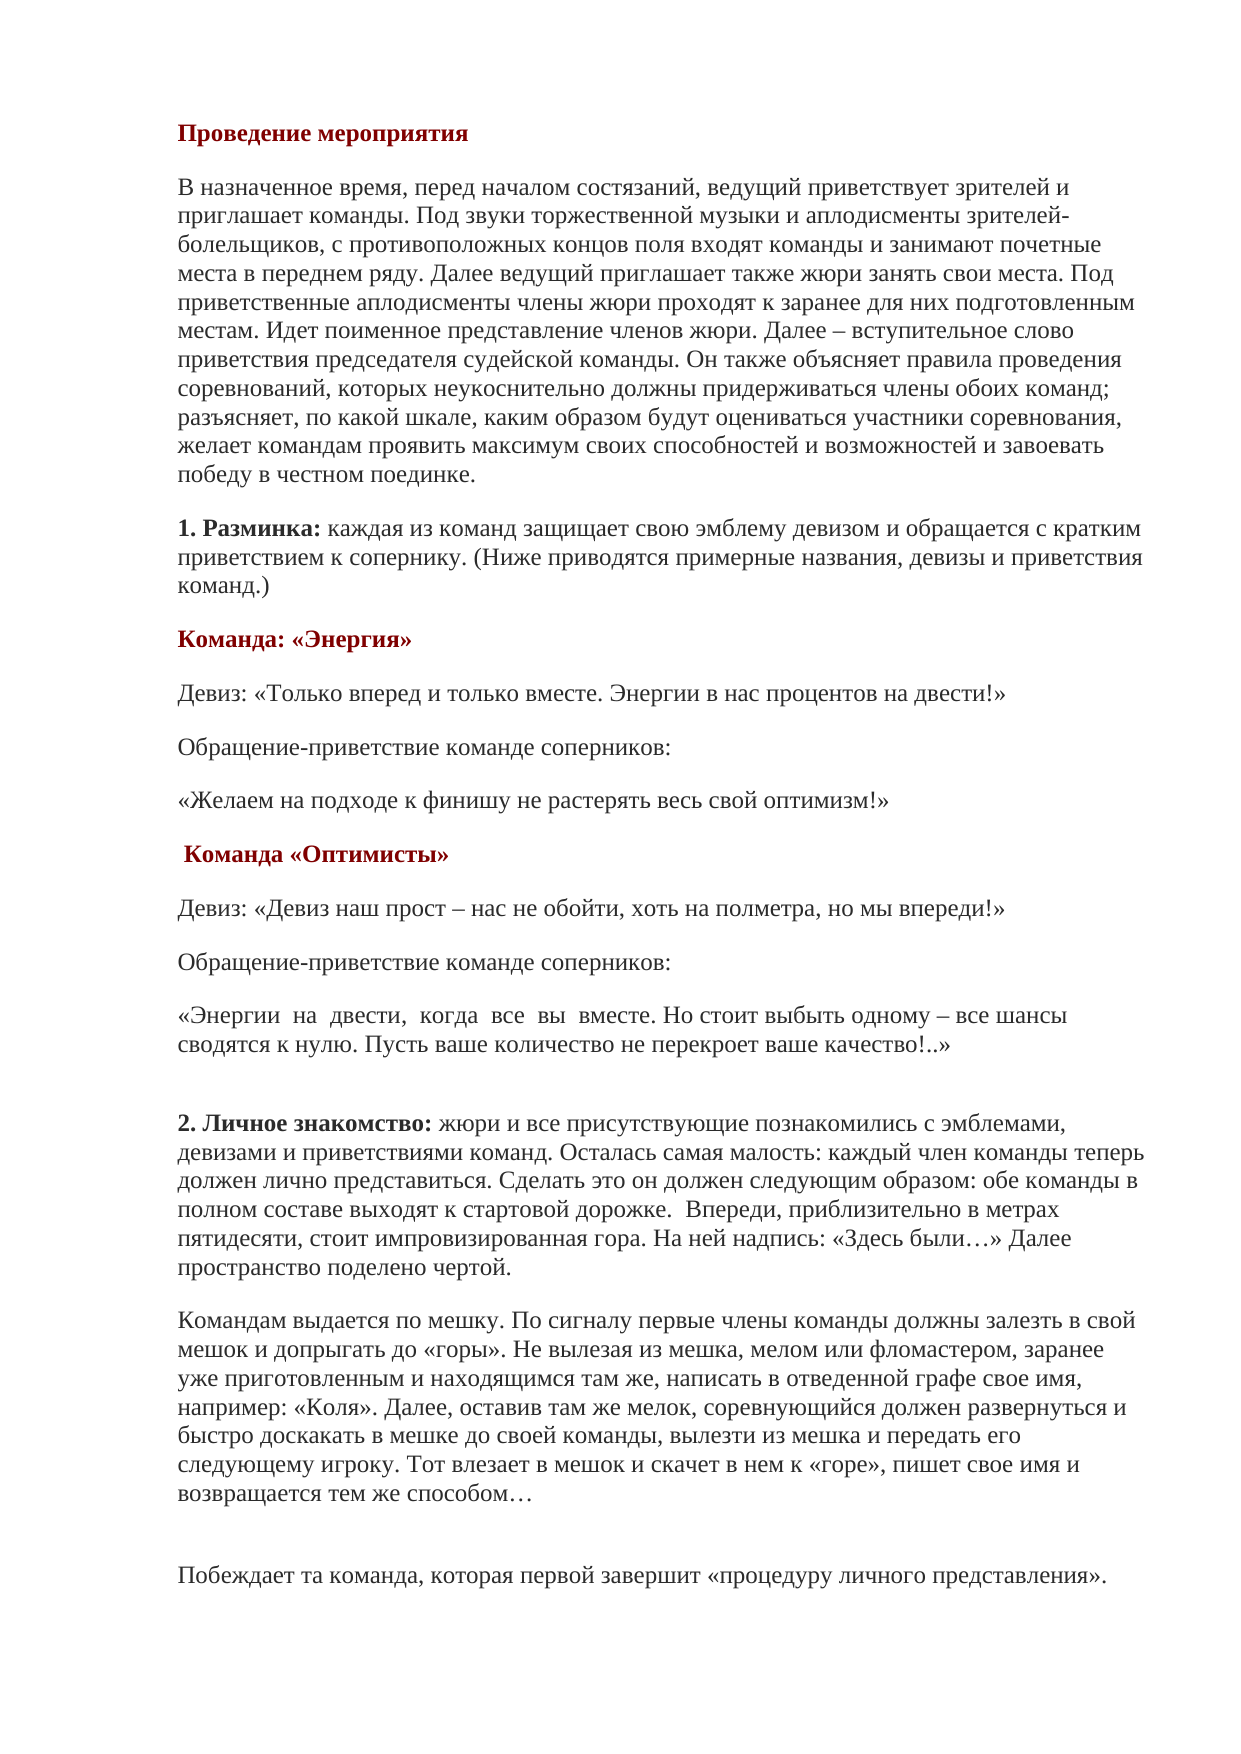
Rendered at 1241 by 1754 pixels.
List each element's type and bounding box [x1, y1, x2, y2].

text [177, 118, 1152, 1614]
